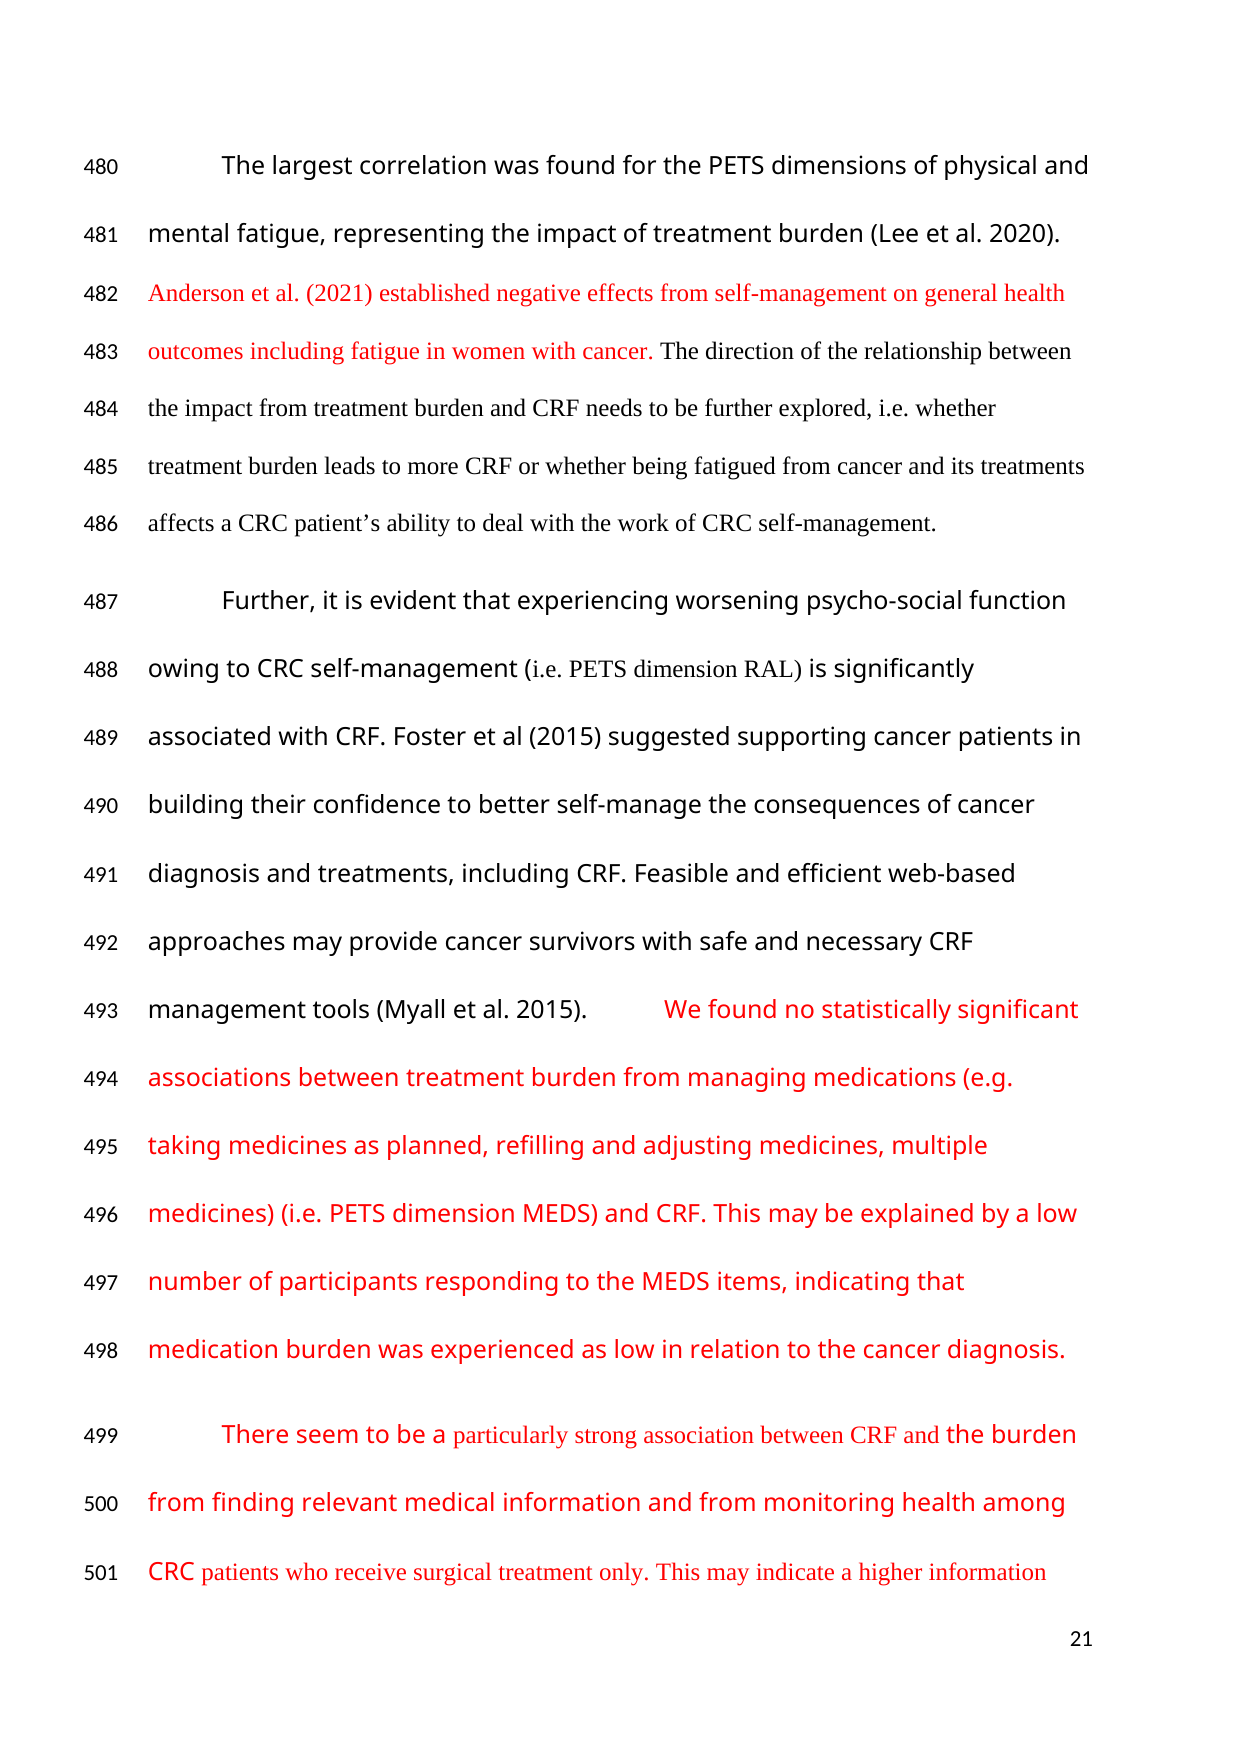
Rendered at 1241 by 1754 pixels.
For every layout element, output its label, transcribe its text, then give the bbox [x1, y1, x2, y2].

text The largest correlation was found for the PETS dimensions of physical and mental fatigue, representing the impact of treatment burden (Lee et al. 2020). Anderson et al. (2021) established negative effects from self-management on general health outcomes including fatigue in women with cancer. The direction of the relationship between the impact from treatment burden and CRF needs to be further explored, i.e. whether treatment burden leads to more CRF or whether being fatigued from cancer and its treatments affects a CRC patient’s ability to deal with the work of CRC self-management. [148, 148, 1093, 537]
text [148, 1417, 1093, 1587]
text Further, it is evident that experiencing worsening psycho-social function owing to CRC self-management (i.e. PETS dimension RAL) is significantly associated with CRF. Foster et al (2015) suggested supporting cancer patients in building their confidence to better self-manage the consequences of cancer diagnosis and treatments, including CRF. Feasible and efficient web-based approaches may provide cancer survivors with safe and necessary CRF management tools (Myall et al. 2015). We found no statistically significant associations between treatment burden from managing medications (e.g. taking medicines as planned, refilling and adjusting medicines, multiple medicines) (i.e. PETS dimension MEDS) and CRF. This may be explained by a low number of participants responding to the MEDS items, indicating that medication burden was experienced as low in relation to the cancer diagnosis. [148, 583, 1093, 1366]
